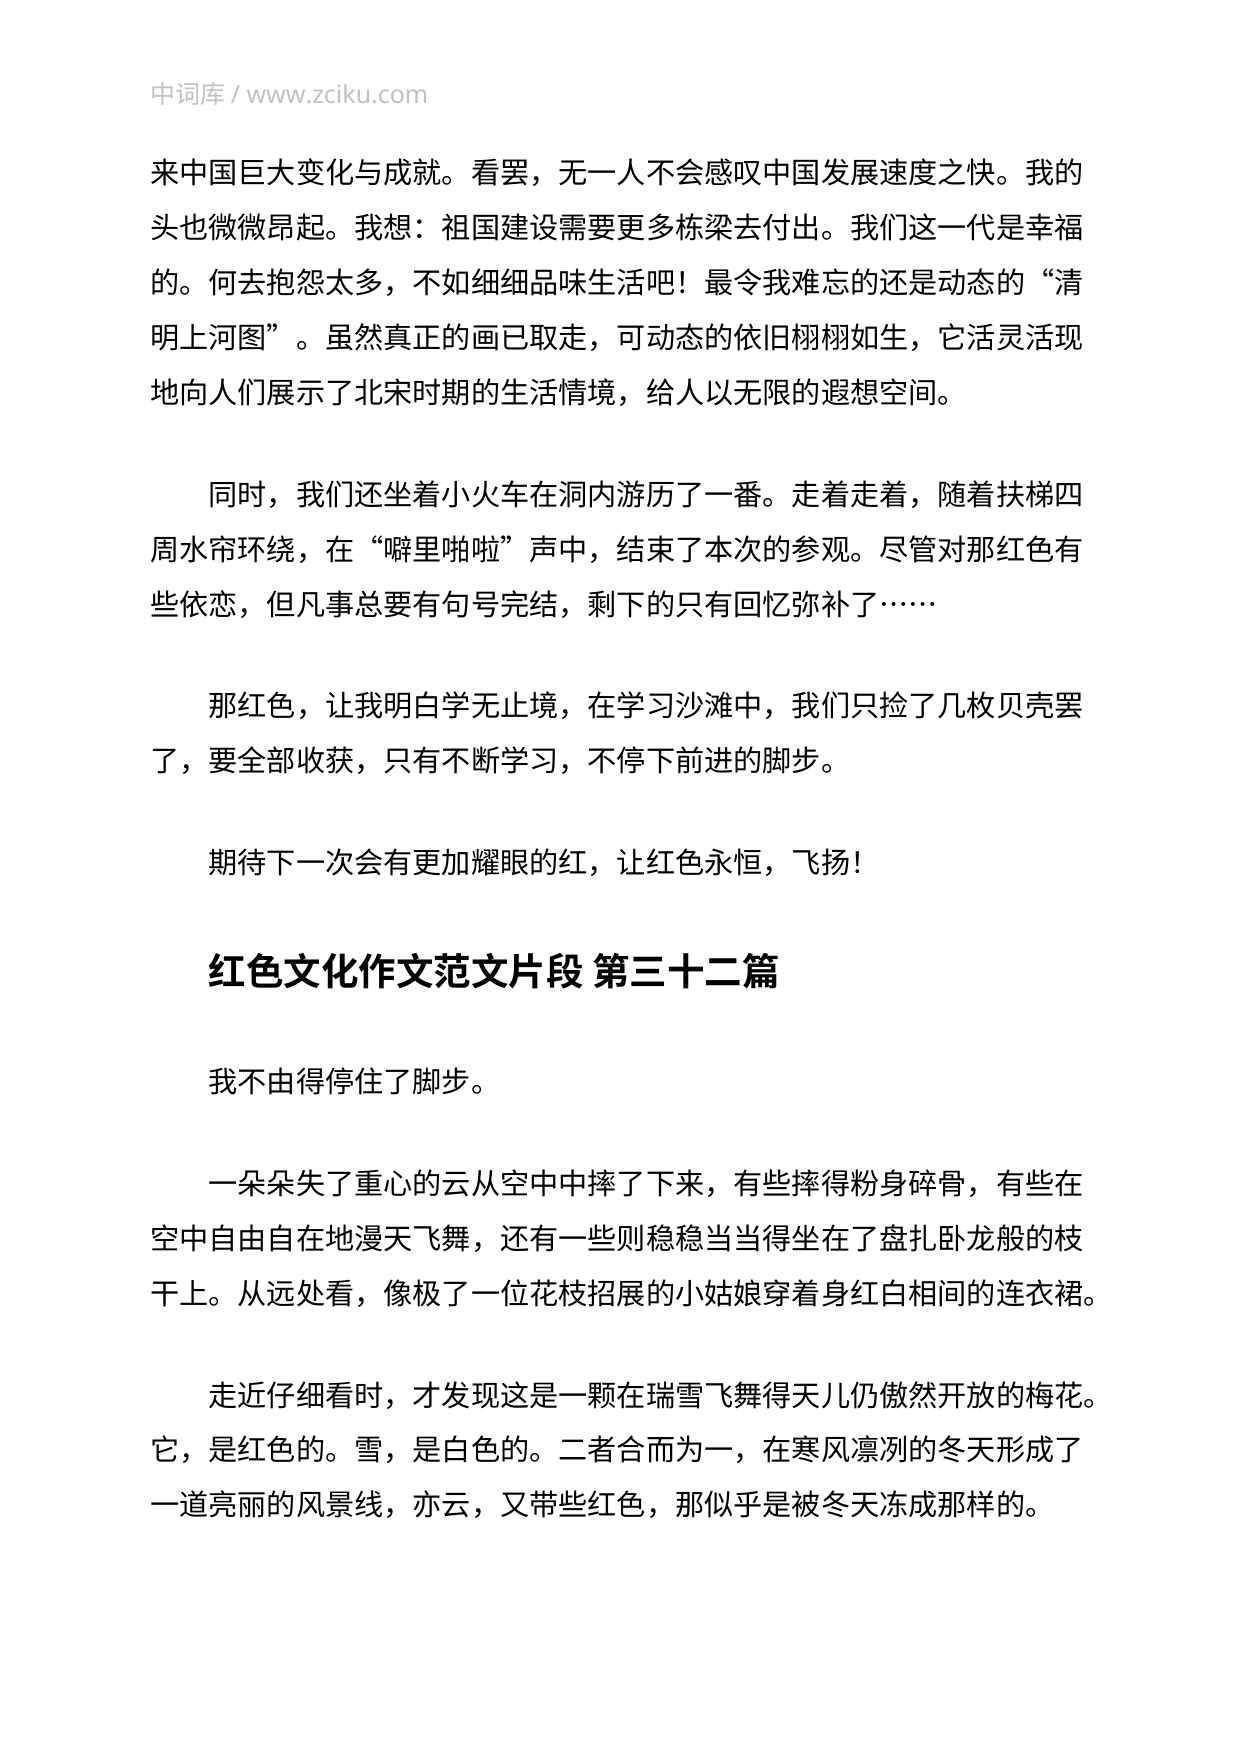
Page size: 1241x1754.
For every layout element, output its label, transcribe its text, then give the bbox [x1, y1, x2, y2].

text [150, 150, 1090, 412]
text 一朵朵失了重心的云从空中中摔了下来，有些摔得粉身碎骨，有些在空中自由自在地漫天飞舞，还有一些则稳稳当当得坐在了盘扎卧龙般的枝干上。从远处看，像极了一位花枝招展的小姑娘穿着身红白相间的连衣裙。 [150, 1161, 1090, 1313]
text 期待下一次会有更加耀眼的红，让红色永恒，飞扬！ [150, 839, 1090, 882]
text 那红色，让我明白学无止境，在学习沙滩中，我们只捡了几枚贝壳罢了，要全部收获，只有不断学习，不停下前进的脚步。 [150, 683, 1090, 780]
text 红色文化作文范文片段 第三十二篇 [150, 941, 1090, 996]
text 同时，我们还坐着小火车在洞内游历了一番。走着走着，随着扶梯四周水帘环绕，在“噼里啪啦”声中，结束了本次的参观。尽管对那红色有些依恋，但凡事总要有句号完结，剩下的只有回忆弥补了…… [150, 471, 1090, 623]
text 走近仔细看时，才发现这是一颗在瑞雪飞舞得天儿仍傲然开放的梅花。它，是红色的。雪，是白色的。二者合而为一，在寒风凛冽的冬天形成了一道亮丽的风景线，亦云，又带些红色，那似乎是被冬天冻成那样的。 [150, 1372, 1090, 1524]
text 我不由得停住了脚步。 [150, 1059, 1090, 1101]
